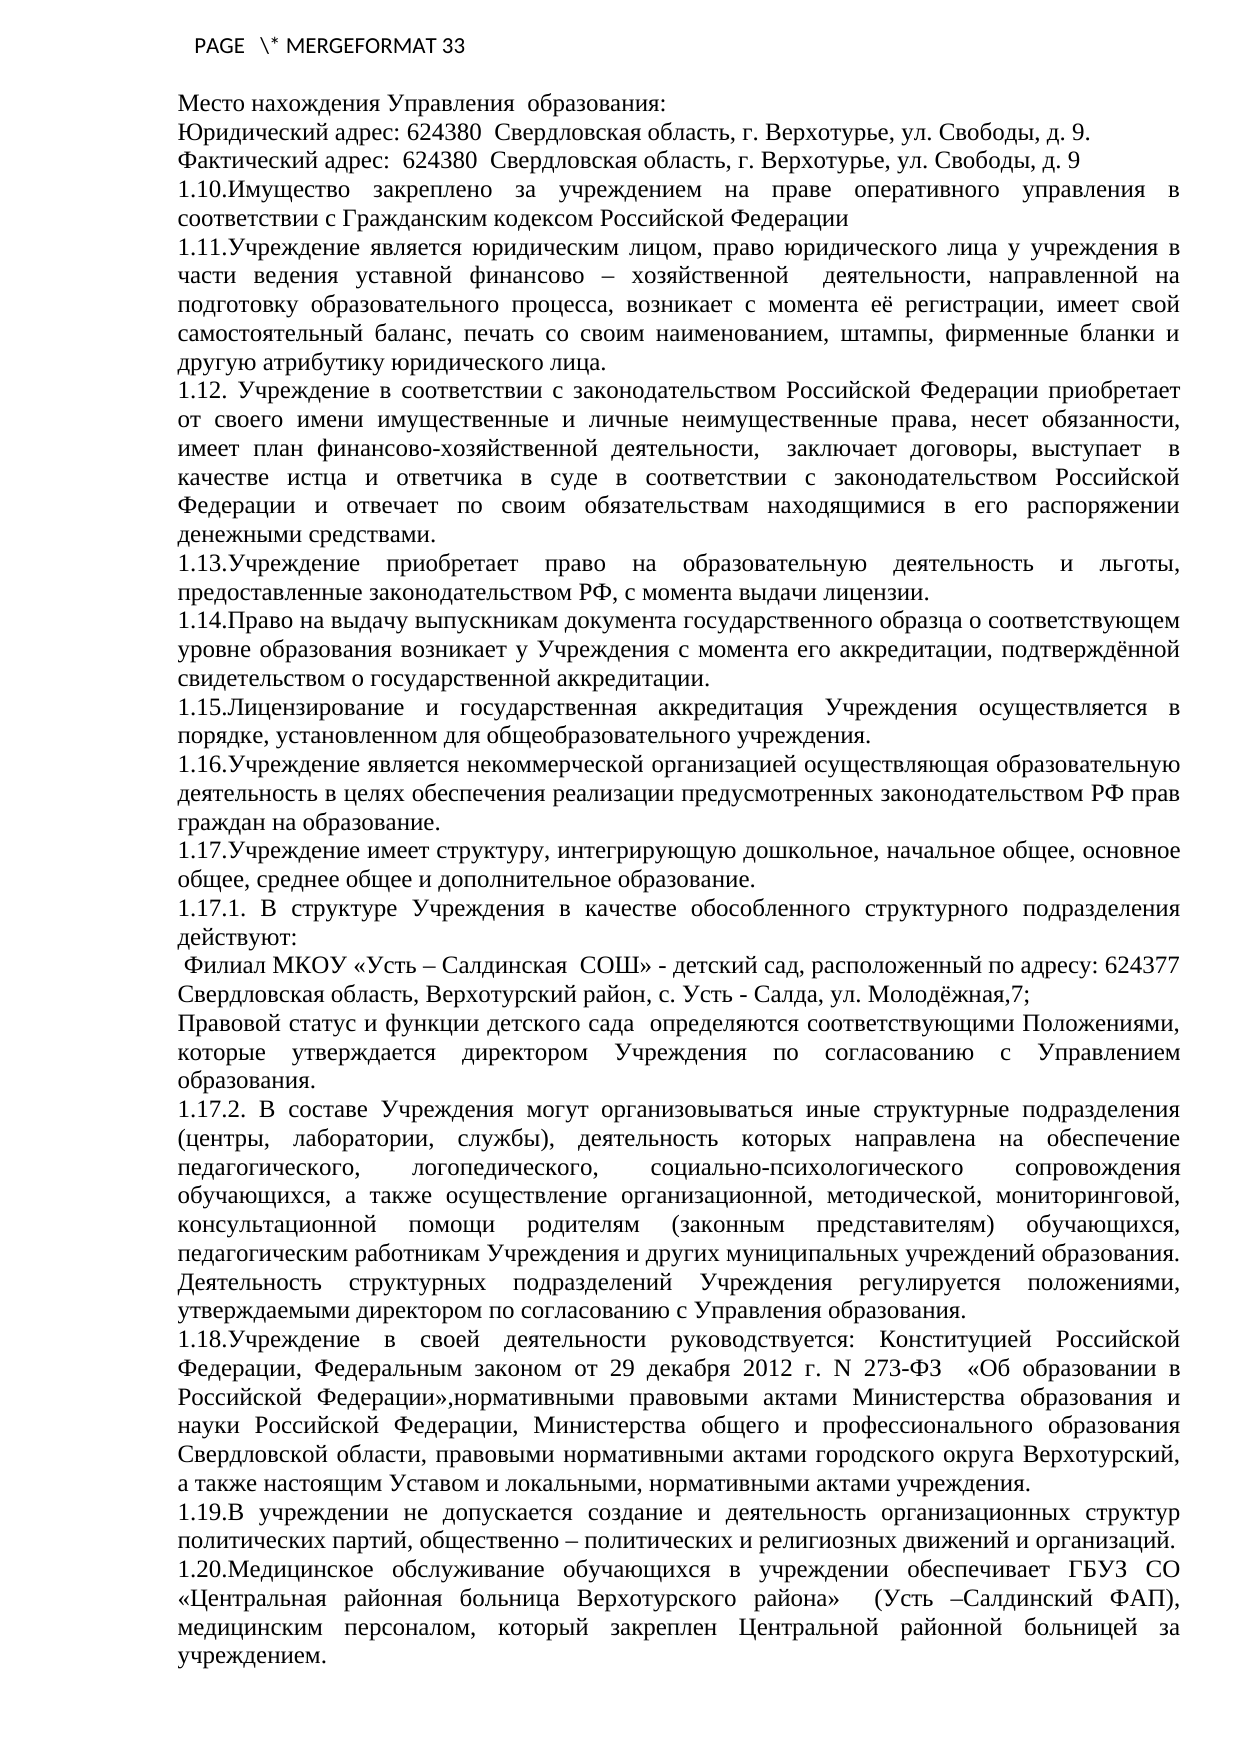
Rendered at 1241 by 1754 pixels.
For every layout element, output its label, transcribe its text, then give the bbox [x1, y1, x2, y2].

text 1.15.Лицензирование и государственная аккредитация Учреждения осуществляется в порядке, установленном для общеобразовательного учреждения. [177, 692, 1181, 749]
text 1.12. Учреждение в соответствии с законодательством Российской Федерации приобретает от своего имени имущественные и личные неимущественные права, несет обязанности, имеет план финансово-хозяйственной деятельности, заключает договоры, выступает в качестве истца и ответчика в суде в соответствии с законодательством Российской Федерации и отвечает по своим обязательствам находящимися в его распоряжении денежными средствами. [177, 376, 1181, 548]
text Правовой статус и функции детского сада определяются соответствующими Положениями, которые утверждается директором Учреждения по согласованию с Управлением образования. [177, 1008, 1181, 1094]
text Место нахождения Управления образования: [177, 88, 1181, 117]
text 1.16.Учреждение является некоммерческой организацией осуществляющая образовательную деятельность в целях обеспечения реализации предусмотренных законодательством РФ прав граждан на образование. [177, 749, 1181, 836]
text 1.18.Учреждение в своей деятельности руководствуется: Конституцией Российской Федерации, Федеральным законом от 29 декабря 2012 г. N 273-ФЗ «Об образовании в Российской Федерации»,нормативными правовыми актами Министерства образования и науки Российской Федерации, Министерства общего и профессионального образования Свердловской области, правовыми нормативными актами городского округа Верхотурский, а также настоящим Уставом и локальными, нормативными актами учреждения. [177, 1324, 1181, 1497]
text 1.13.Учреждение приобретает право на образовательную деятельность и льготы, предоставленные законодательством РФ, с момента выдачи лицензии. [177, 548, 1181, 606]
text 1.17.Учреждение имеет структуру, интегрирующую дошкольное, начальное общее, основное общее, среднее общее и дополнительное образование. [177, 836, 1181, 893]
text Филиал МКОУ «Усть – Салдинская СОШ» - детский сад, расположенный по адресу: 624377 Свердловская область, Верхотурский район, с. Усть - Салда, ул. Молодёжная,7; [177, 951, 1181, 1008]
text 1.10.Имущество закреплено за учреждением на праве оперативного управления в соответствии с Гражданским кодексом Российской Федерации [177, 174, 1181, 232]
text Фактический адрес: 624380 Свердловская область, г. Верхотурье, ул. Свободы, д. 9 [177, 146, 1181, 174]
text 1.11.Учреждение является юридическим лицом, право юридического лица у учреждения в части ведения уставной финансово – хозяйственной деятельности, направленной на подготовку образовательного процесса, возникает с момента её регистрации, имеет свой самостоятельный баланс, печать со своим наименованием, штампы, фирменные бланки и другую атрибутику юридического лица. [177, 232, 1181, 376]
text Юридический адрес: 624380 Свердловская область, г. Верхотурье, ул. Свободы, д. 9. [177, 117, 1181, 146]
text 1.17.1. В структуре Учреждения в качестве обособленного структурного подразделения действуют: [177, 893, 1181, 951]
text 1.17.2. В составе Учреждения могут организовываться иные структурные подразделения (центры, лаборатории, службы), деятельность которых направлена на обеспечение педагогического, логопедического, социально-психологического сопровождения обучающихся, а также осуществление организационной, методической, мониторинговой, консультационной помощи родителям (законным представителям) обучающихся, педагогическим работникам Учреждения и других муниципальных учреждений образования. Деятельность структурных подразделений Учреждения регулируется положениями, утверждаемыми директором по согласованию с Управления образования. [177, 1094, 1181, 1324]
text 1.19.В учреждении не допускается создание и деятельность организационных структур политических партий, общественно – политических и религиозных движений и организаций. [177, 1497, 1181, 1554]
text 1.14.Право на выдачу выпускникам документа государственного образца о соответствующем уровне образования возникает у Учреждения с момента его аккредитации, подтверждённой свидетельством о государственной аккредитации. [177, 606, 1181, 692]
text 1.20.Медицинское обслуживание обучающихся в учреждении обеспечивает ГБУЗ СО «Центральная районная больница Верхотурского района» (Усть –Салдинский ФАП), медицинским персоналом, который закреплен Центральной районной больницей за учреждением. [177, 1554, 1181, 1669]
